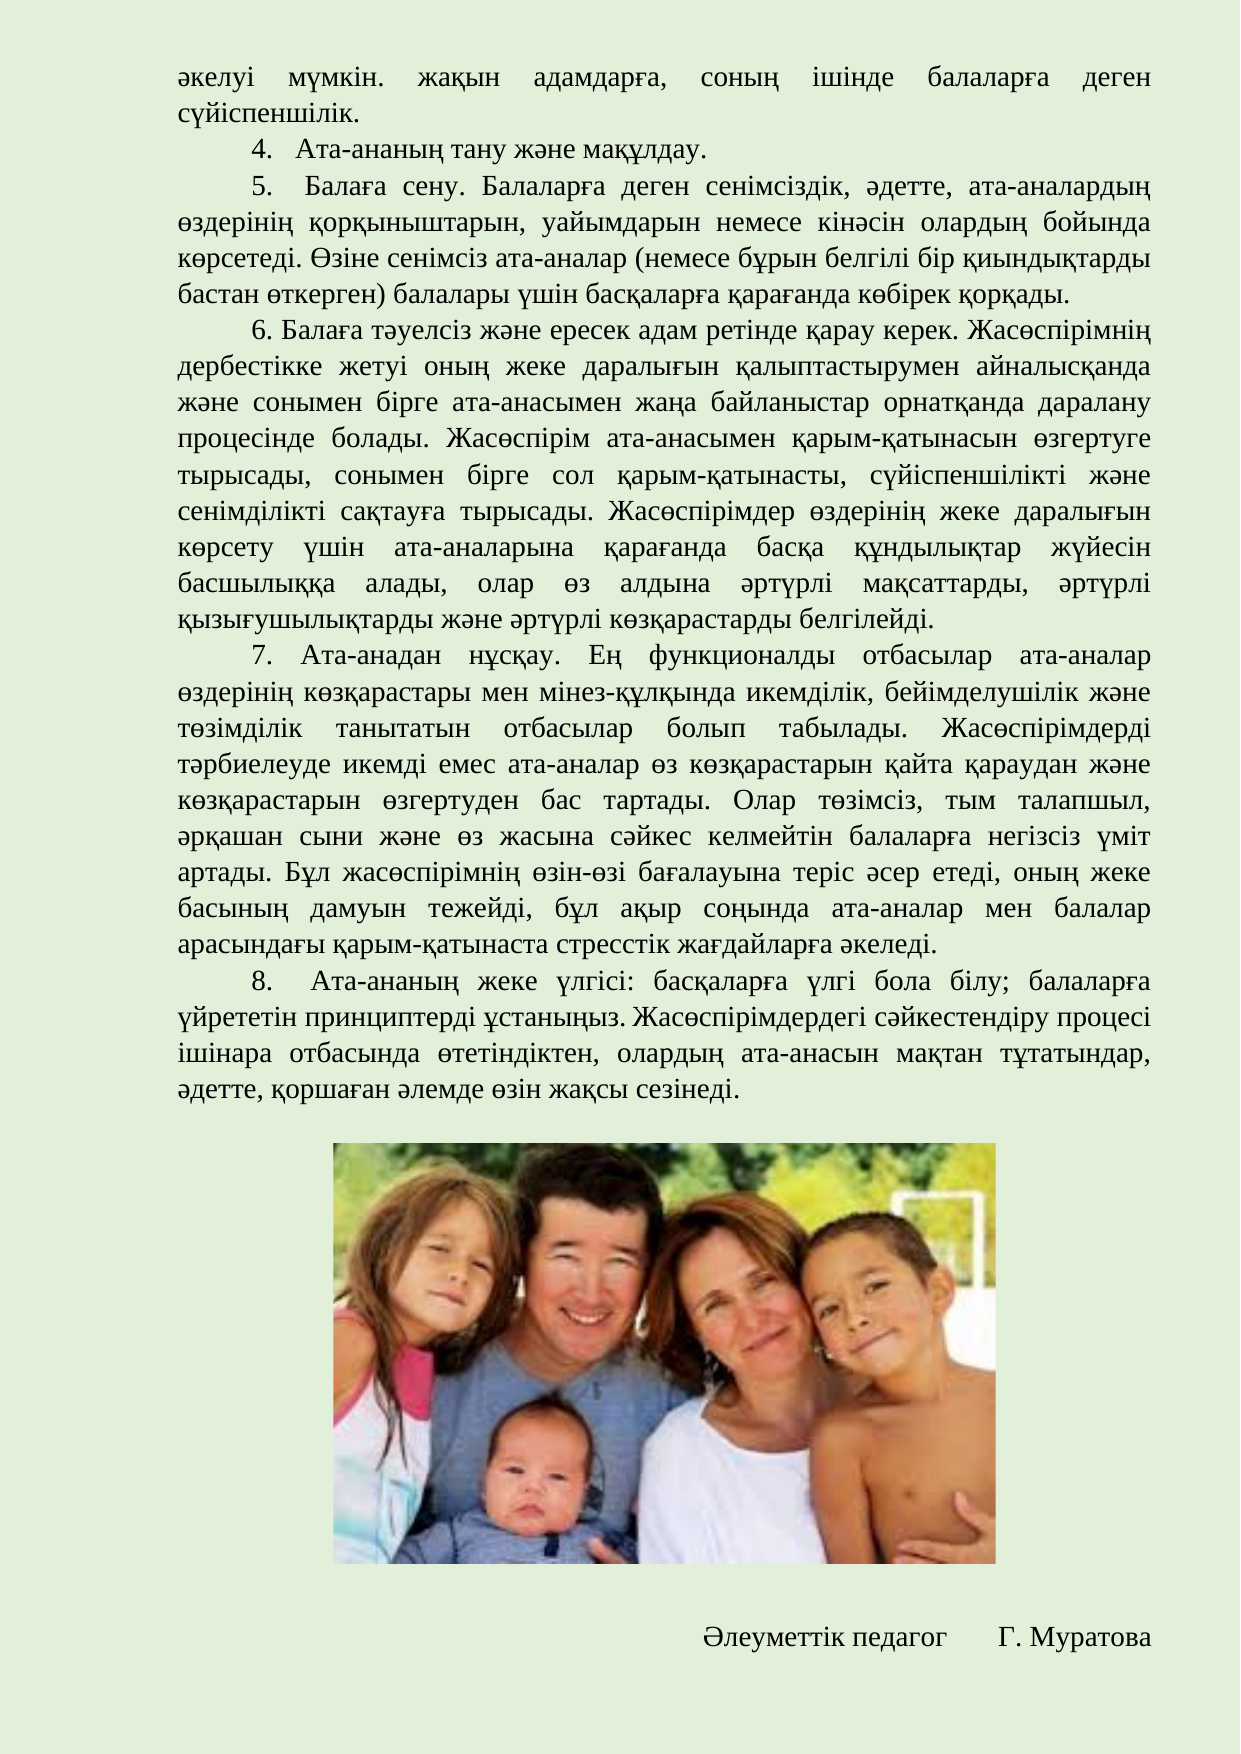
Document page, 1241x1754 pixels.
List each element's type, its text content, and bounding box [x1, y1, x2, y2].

picture [333, 1143, 996, 1564]
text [177, 59, 1152, 129]
text 7. Ата-анадан нұсқау. Ең функционалды отбасылар ата-аналар өздерінің көзқарастары мен мінез-құлқында икемділік, бейімделушілік және төзімділік танытатын отбасылар болып табылады. Жасөспірімдерді тәрбиелеуде икемді емес ата-аналар өз көзқарастарын қайта қараудан және көзқарастарын өзгертуден бас тартады. Олар төзімсіз, тым талапшыл, әрқашан сыни және өз жасына сәйкес келмейтін балаларға негізсіз үміт артады. Бұл жасөспірімнің өзін-өзі бағалауына теріс әсер етеді, оның жеке басының дамуын тежейді, бұл ақыр соңында ата-аналар мен балалар арасындағы қарым-қатынаста стресстік жағдайларға әкеледі. [177, 637, 1152, 960]
text 6. Балаға тәуелсіз және ересек адам ретінде қарау керек. Жасөспірімнің дербестікке жетуі оның жеке даралығын қалыптастырумен айналысқанда және сонымен бірге ата-анасымен жаңа байланыстар орнатқанда даралану процесінде болады. Жасөспірім ата-анасымен қарым-қатынасын өзгертуге тырысады, сонымен бірге сол қарым-қатынасты, сүйіспеншілікті және сенімділікті сақтауға тырысады. Жасөспірімдер өздерінің жеке даралығын көрсету үшін ата-аналарына қарағанда басқа құндылықтар жүйесін басшылыққа алады, олар өз алдына әртүрлі мақсаттарды, әртүрлі қызығушылықтарды және әртүрлі көзқарастарды белгілейді. [177, 312, 1152, 635]
text Әлеуметтік педагог Г. Муратова [177, 1619, 1152, 1652]
text 4. Ата-ананың тану және мақұлдау. [177, 131, 1152, 165]
text 5. Балаға сену. Балаларға деген сенімсіздік, әдетте, ата-аналардың өздерінің қорқыныштарын, уайымдарын немесе кінәсін олардың бойында көрсетеді. Өзіне сенімсіз ата-аналар (немесе бұрын белгілі бір қиындықтарды бастан өткерген) балалары үшін басқаларға қарағанда көбірек қорқады. [177, 168, 1152, 309]
text 8. Ата-ананың жеке үлгісі: басқаларға үлгі бола білу; балаларға үйрететін принциптерді ұстаныңыз. Жасөспірімдердегі сәйкестендіру процесі ішінара отбасында өтетіндіктен, олардың ата-анасын мақтан тұтатындар, әдетте, қоршаған әлемде өзін жақсы сезінеді. [177, 963, 1152, 1105]
